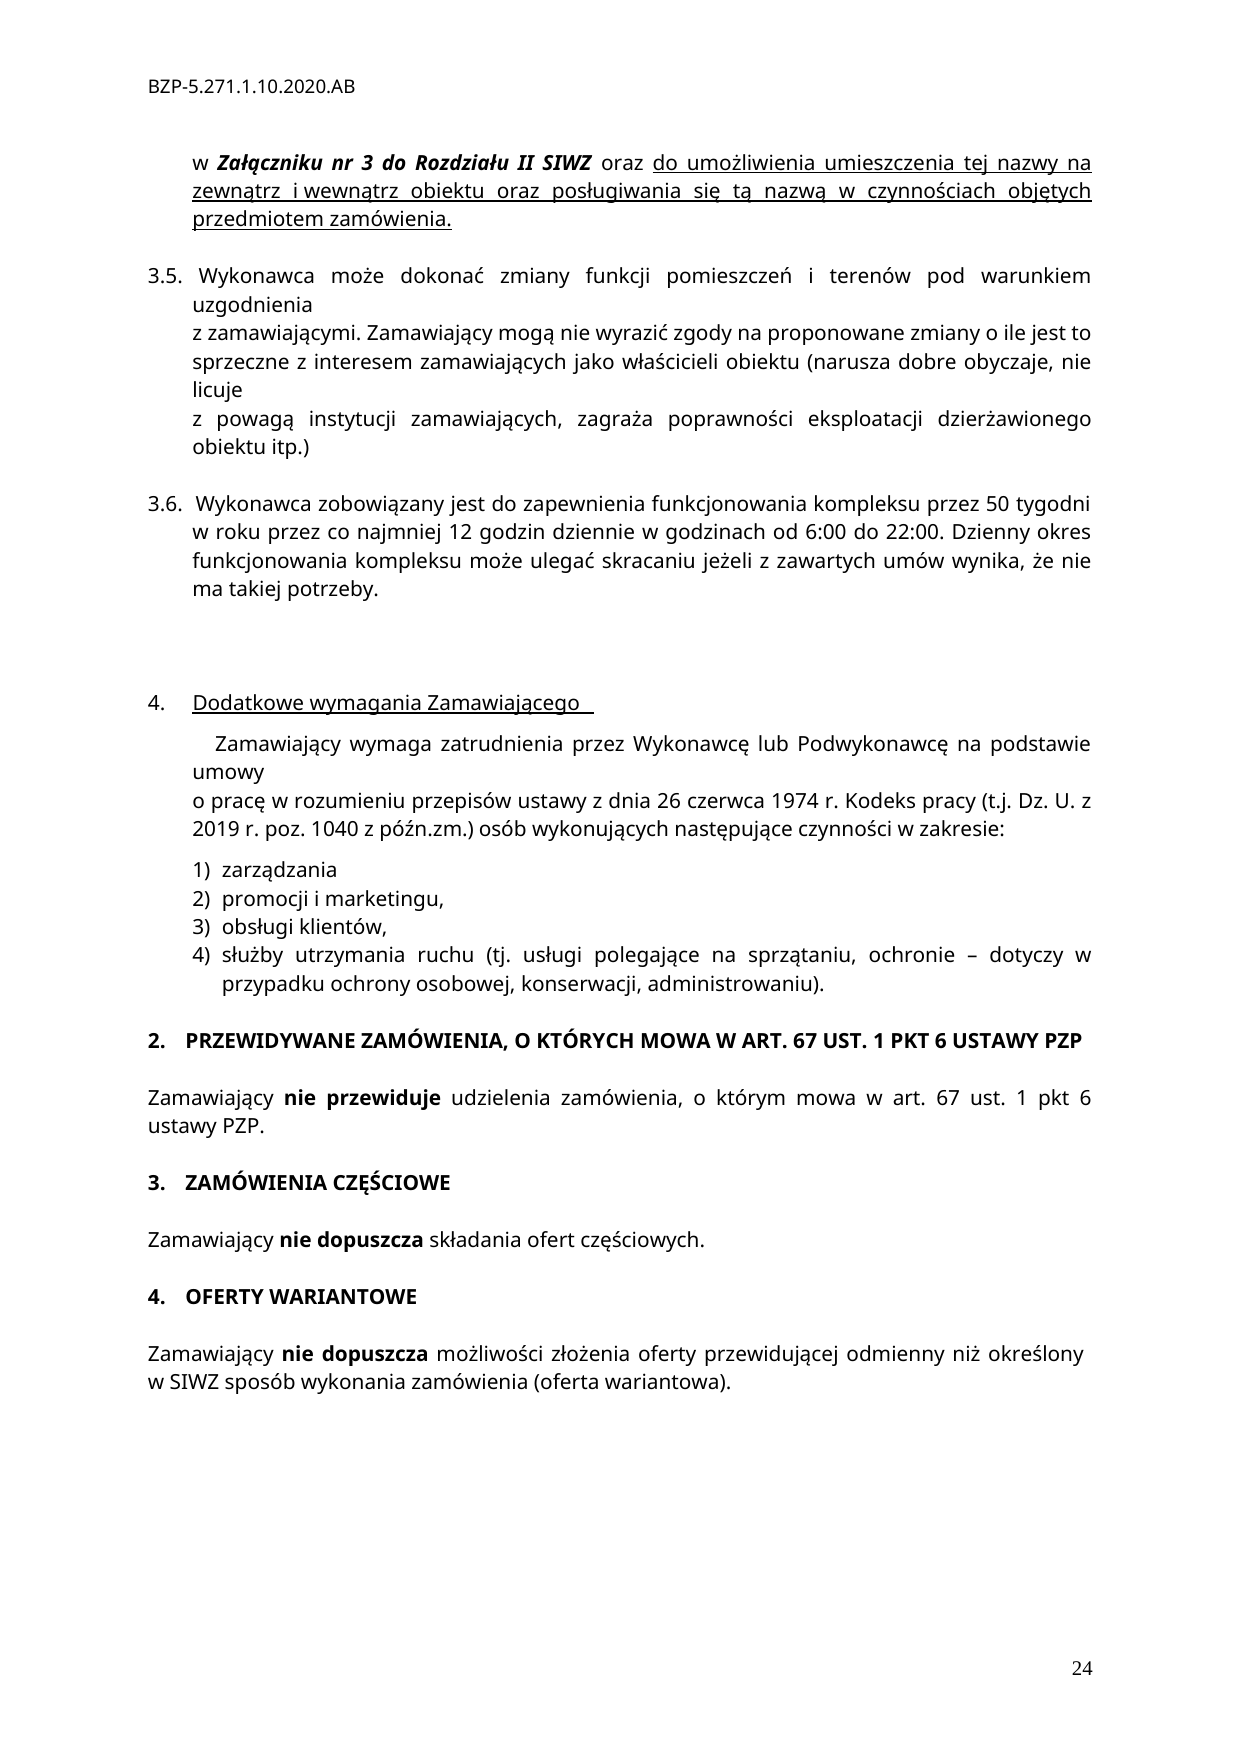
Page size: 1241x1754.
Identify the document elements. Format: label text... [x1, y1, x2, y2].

list OFERTY WARIANTOWE [148, 1282, 1092, 1310]
list PRZEWIDYWANE ZAMÓWIENIA, O KTÓRYCH MOWA W ART. 67 UST. 1 PKT 6 USTAWY PZP [148, 1026, 1092, 1054]
text 3.6. Wykonawca zobowiązany jest do zapewnienia funkcjonowania kompleksu przez 50 tygodni w roku przez co najmniej 12 godzin dziennie w godzinach od 6:00 do 22:00. Dzienny okres funkcjonowania kompleksu może ulegać skracaniu jeżeli z zawartych umów wynika, że nie ma takiej potrzeby. [148, 489, 1092, 603]
text Zamawiający nie dopuszcza składania ofert częściowych. [148, 1225, 1092, 1253]
text Zamawiający nie przewiduje udzielenia zamówienia, o którym mowa w art. 67 ust. 1 pkt 6 ustawy PZP. [148, 1083, 1092, 1139]
list ZAMÓWIENIA CZĘŚCIOWE [148, 1168, 1092, 1196]
text Zamawiający nie dopuszcza możliwości złożenia oferty przewidującej odmienny niż określony w SIWZ sposób wykonania zamówienia (oferta wariantowa). [148, 1339, 1092, 1396]
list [148, 148, 1092, 233]
list służby utrzymania ruchu (tj. usługi polegające na sprzątaniu, ochronie – dotyczy w przypadku ochrony osobowej, konserwacji, administrowaniu). [192, 941, 1092, 997]
text Zamawiający wymaga zatrudnienia przez Wykonawcę lub Podwykonawcę na podstawie umowy o pracę w rozumieniu przepisów ustawy z dnia 26 czerwca 1974 r. Kodeks pracy (t.j. Dz. U. z 2019 r. poz. 1040 z późn.zm.) osób wykonujących następujące czynności w zakresie: [148, 729, 1092, 843]
text 4. Dodatkowe wymagania Zamawiającego [148, 688, 1092, 716]
list zarządzania [192, 855, 1092, 884]
list obsługi klientów, [192, 912, 1092, 941]
list 3.5. Wykonawca może dokonać zmiany funkcji pomieszczeń i terenów pod warunkiem uzgodnienia z zamawiającymi. Zamawiający mogą nie wyrazić zgody na proponowane zmiany o ile jest to sprzeczne z interesem zamawiających jako właścicieli obiektu (narusza dobre obyczaje, nie licuje z powagą instytucji zamawiających, zagraża poprawności eksploatacji dzierżawionego obiektu itp.) [148, 261, 1092, 461]
list promocji i marketingu, [192, 884, 1092, 912]
